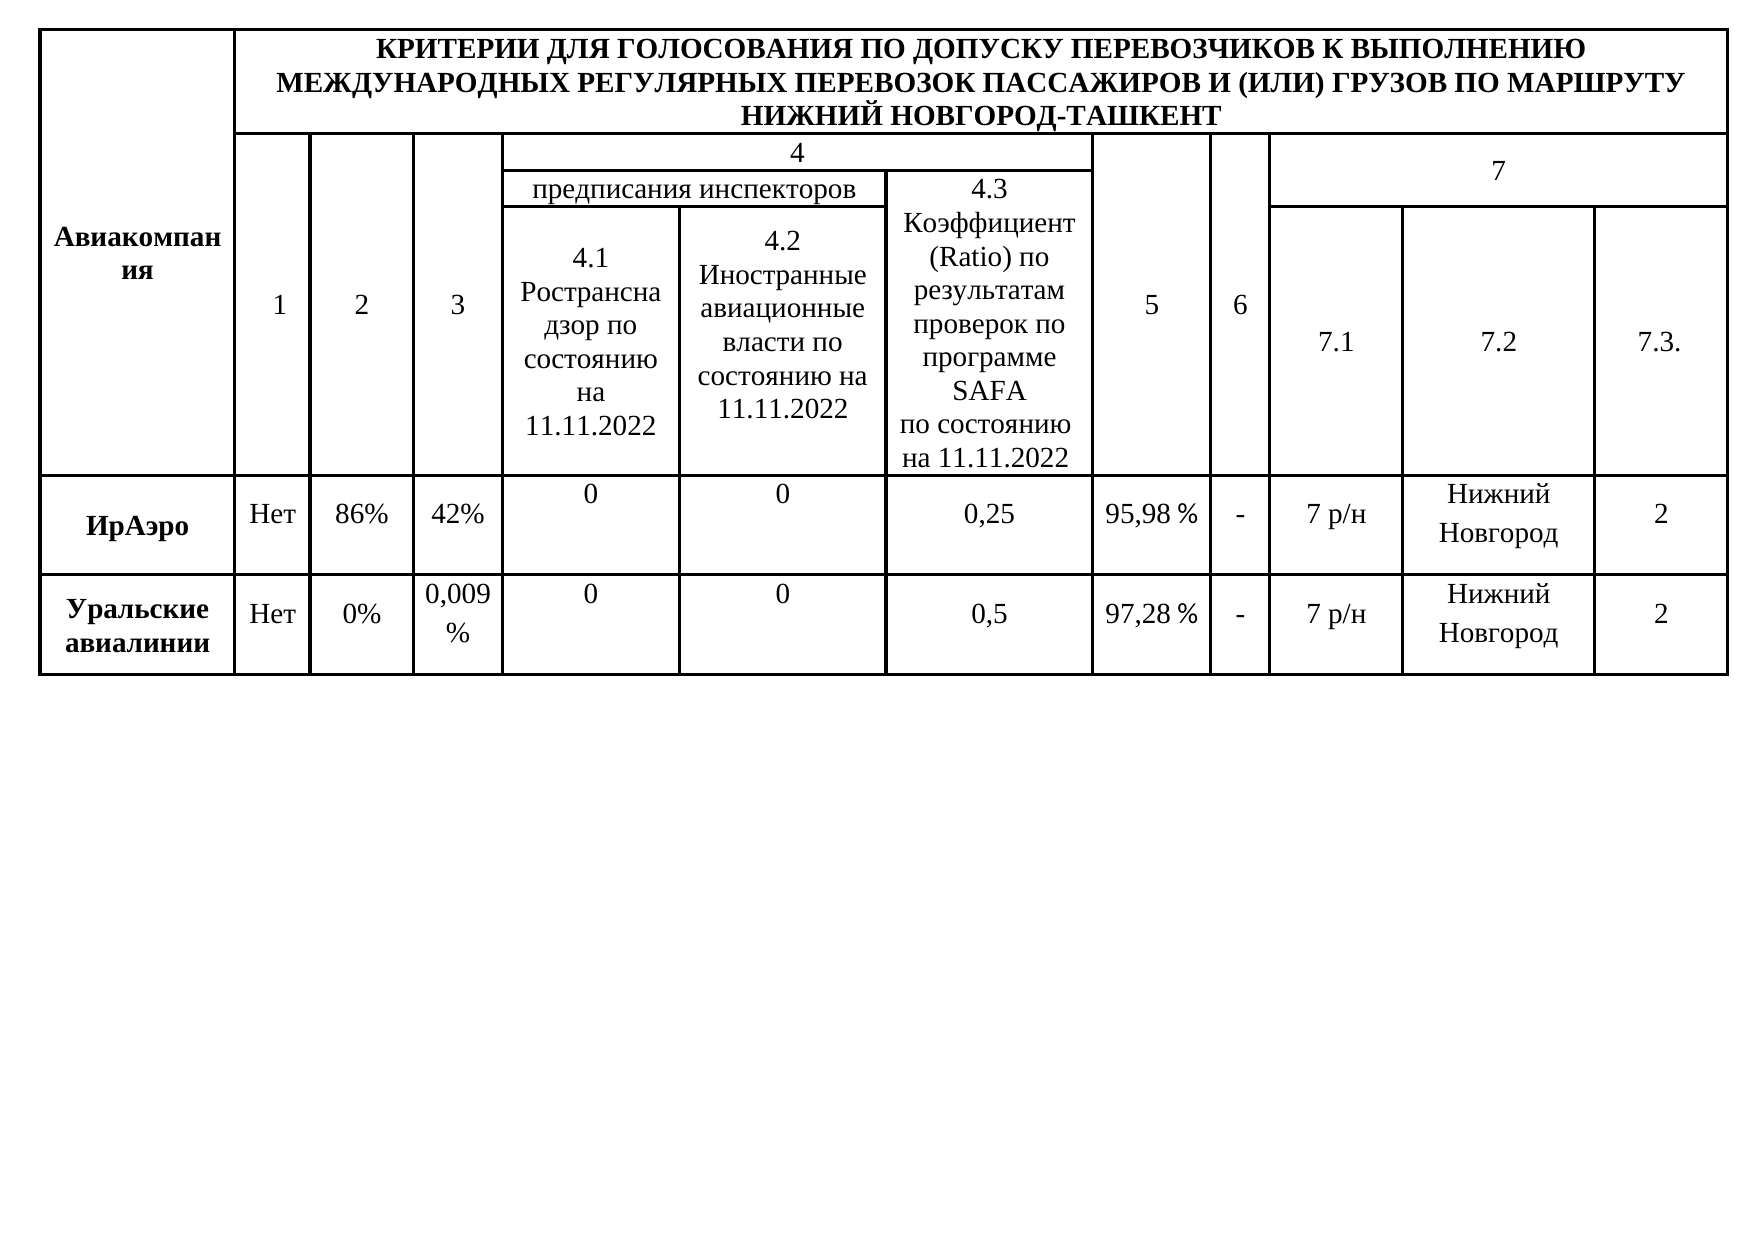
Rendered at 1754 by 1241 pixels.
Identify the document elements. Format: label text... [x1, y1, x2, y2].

table_cell 0 [504, 576, 678, 673]
table_cell - [1212, 576, 1268, 673]
table_cell 4.2 Иностранные авиационные власти по состоянию на 11.11.2022 [681, 208, 884, 473]
table_cell 2 [1596, 576, 1726, 673]
table_cell 2 [1596, 477, 1726, 573]
table_cell 42% [415, 477, 501, 573]
table_cell 95,98 % [1094, 477, 1209, 573]
table_cell 7.3. [1596, 208, 1726, 473]
table_cell 0,5 [888, 576, 1091, 673]
table_cell предписания инспекторов [504, 172, 884, 205]
table_cell 0,009% [415, 576, 501, 673]
table_cell 0 [504, 477, 678, 573]
table_cell 0 [681, 477, 884, 573]
table_cell 7 р/н [1271, 477, 1401, 573]
table_cell 4.3 Коэффициент (Ratio) по результатам проверок по программе SAFA по состоянию на 11.11.2022 [888, 172, 1091, 473]
table_cell 6 [1212, 135, 1268, 473]
table_cell Уральские авиалинии [42, 576, 233, 673]
table_cell 2 [312, 135, 412, 473]
table_cell 7.1 [1271, 208, 1401, 473]
table_cell 7.2 [1404, 208, 1593, 473]
table_header КРИТЕРИИ ДЛЯ ГОЛОСОВАНИЯ ПО ДОПУСКУ ПЕРЕВОЗЧИКОВ К ВЫПОЛНЕНИЮ МЕЖДУНАРОДНЫХ РЕГУЛЯРНЫХ ПЕРЕВОЗОК ПАССАЖИРОВ И (ИЛИ) ГРУЗОВ ПО МАРШРУТУ НИЖНИЙ НОВГОРОД-ТАШКЕНТ [236, 31, 1726, 132]
table_cell Нет [236, 477, 308, 573]
table_cell Нижний Новгород [1404, 576, 1593, 673]
table_cell 4 [504, 135, 1091, 168]
table_cell 4.1 Ространснадзор по состоянию на 11.11.2022 [504, 208, 678, 473]
table_cell ИрАэро [42, 477, 233, 573]
table_cell 0% [312, 576, 412, 673]
table_cell - [1212, 477, 1268, 573]
table_cell 3 [415, 135, 501, 473]
table_cell 7 [1271, 135, 1726, 205]
table_cell 1 [236, 135, 308, 473]
table_cell Нет [236, 576, 308, 673]
table_cell Нижний Новгород [1404, 477, 1593, 573]
table_cell 0,25 [888, 477, 1091, 573]
table_cell 86% [312, 477, 412, 573]
table_cell 7 р/н [1271, 576, 1401, 673]
table_cell 0 [681, 576, 884, 673]
table_cell 97,28 % [1094, 576, 1209, 673]
table_header Авиакомпания [42, 31, 233, 473]
table_cell 5 [1094, 135, 1209, 473]
